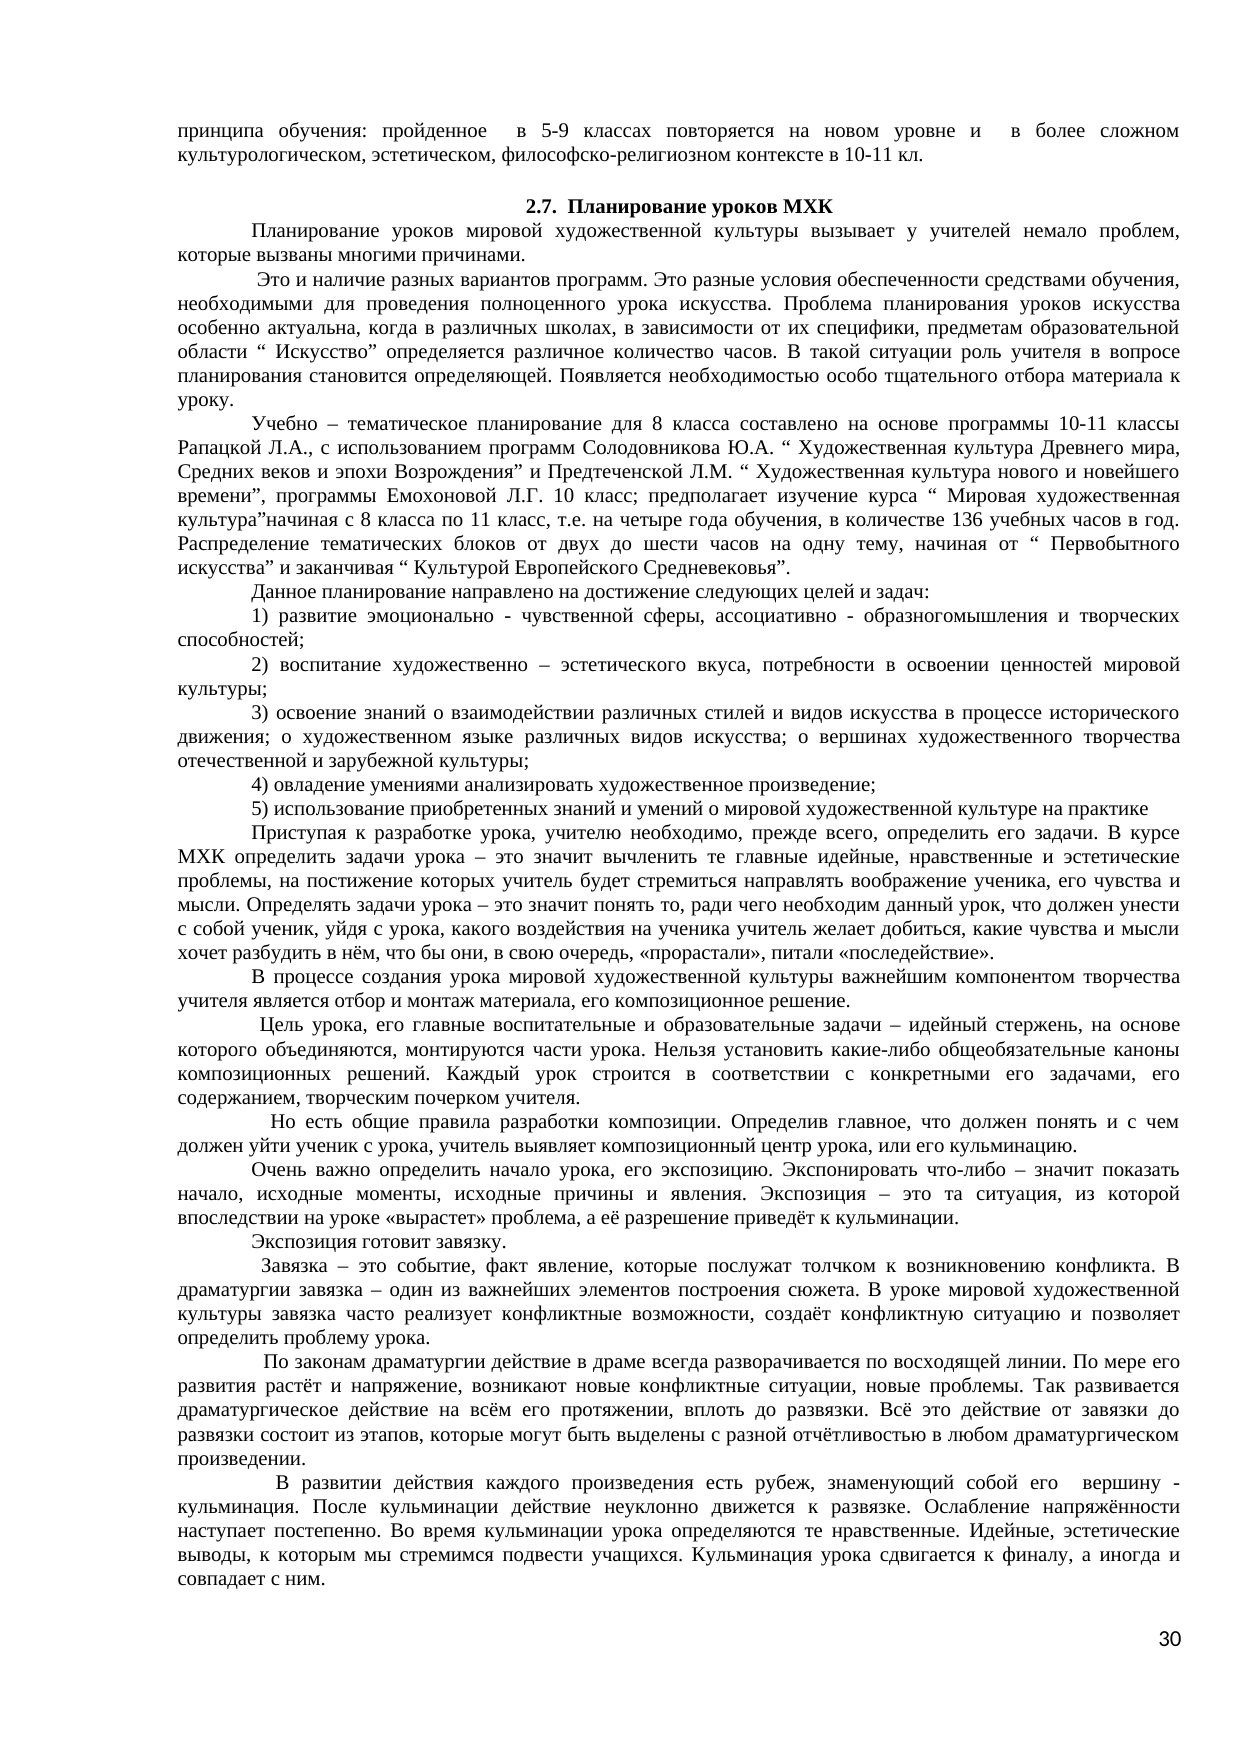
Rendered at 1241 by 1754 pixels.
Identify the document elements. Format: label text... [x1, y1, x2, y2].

text 4) овладение умениями анализировать художественное произведение; [177, 772, 1181, 796]
text 5) использование приобретенных знаний и умений о мировой художественной культуре на практике [177, 796, 1181, 820]
text Экспозиция готовит завязку. [177, 1229, 1181, 1253]
text 2.7. Планирование уроков МХК [177, 194, 1181, 218]
text Приступая к разработке урока, учителю необходимо, прежде всего, определить его задачи. В курсе МХК определить задачи урока – это значит вычленить те главные идейные, нравственные и эстетические проблемы, на постижение которых учитель будет стремиться направлять воображение ученика, его чувства и мысли. Определять задачи урока – это значит понять то, ради чего необходим данный урок, что должен унести с собой ученик, уйдя с урока, какого воздействия на ученика учитель желает добиться, какие чувства и мысли хочет разбудить в нём, что бы они, в свою очередь, «прорастали», питали «последействие». [177, 820, 1181, 964]
text Цель урока, его главные воспитательные и образовательные задачи – идейный стержень, на основе которого объединяются, монтируются части урока. Нельзя установить какие-либо общеобязательные каноны композиционных решений. Каждый урок строится в соответствии с конкретными его задачами, его содержанием, творческим почерком учителя. [177, 1012, 1181, 1109]
text Очень важно определить начало урока, его экспозицию. Экспонировать что-либо – значит показать начало, исходные моменты, исходные причины и явления. Экспозиция – это та ситуация, из которой впоследствии на уроке «вырастет» проблема, а её разрешение приведёт к кульминации. [177, 1157, 1181, 1229]
text Завязка – это событие, факт явление, которые послужат толчком к возникновению конфликта. В драматургии завязка – один из важнейших элементов построения сюжета. В уроке мировой художественной культуры завязка часто реализует конфликтные возможности, создаёт конфликтную ситуацию и позволяет определить проблему урока. [177, 1253, 1181, 1349]
text Учебно – тематическое планирование для 8 класса составлено на основе программы 10-11 классы Рапацкой Л.А., с использованием программ Солодовникова Ю.А. “ Художественная культура Древнего мира, Средних веков и эпохи Возрождения” и Предтеченской Л.М. “ Художественная культура нового и новейшего времени”, программы Емохоновой Л.Г. 10 класс; предполагает изучение курса “ Мировая художественная культура”начиная с 8 класса по 11 класс, т.е. на четыре года обучения, в количестве 136 учебных часов в год. Распределение тематических блоков от двух до шести часов на одну тему, начиная от “ Первобытного искусства” и заканчивая “ Культурой Европейского Средневековья”. [177, 411, 1181, 579]
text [177, 118, 1181, 166]
text В развитии действия каждого произведения есть рубеж, знаменующий собой его вершину - кульминация. После кульминации действие неуклонно движется к развязке. Ослабление напряжённости наступает постепенно. Во время кульминации урока определяются те нравственные. Идейные, эстетические выводы, к которым мы стремимся подвести учащихся. Кульминация урока сдвигается к финалу, а иногда и совпадает с ним. [177, 1469, 1181, 1590]
text В процессе создания урока мировой художественной культуры важнейшим компонентом творчества учителя является отбор и монтаж материала, его композиционное решение. [177, 964, 1181, 1012]
text 3) освоение знаний о взаимодействии различных стилей и видов искусства в процессе исторического движения; о художественном языке различных видов искусства; о вершинах художественного творчества отечественной и зарубежной культуры; [177, 699, 1181, 772]
text Планирование уроков мировой художественной культуры вызывает у учителей немало проблем, которые вызваны многими причинами. [177, 218, 1181, 266]
text 2) воспитание художественно – эстетического вкуса, потребности в освоении ценностей мировой культуры; [177, 651, 1181, 699]
text Это и наличие разных вариантов программ. Это разные условия обеспеченности средствами обучения, необходимыми для проведения полноценного урока искусства. Проблема планирования уроков искусства особенно актуальна, когда в различных школах, в зависимости от их специфики, предметам образовательной области “ Искусство” определяется различное количество часов. В такой ситуации роль учителя в вопросе планирования становится определяющей. Появляется необходимостью особо тщательного отбора материала к уроку. [177, 266, 1181, 411]
text По законам драматургии действие в драме всегда разворачивается по восходящей линии. По мере его развития растёт и напряжение, возникают новые конфликтные ситуации, новые проблемы. Так развивается драматургическое действие на всём его протяжении, вплоть до развязки. Всё это действие от завязки до развязки состоит из этапов, которые могут быть выделены с разной отчётливостью в любом драматургическом произведении. [177, 1349, 1181, 1469]
text Данное планирование направлено на достижение следующих целей и задач: [177, 579, 1181, 603]
text 1) развитие эмоционально - чувственной сферы, ассоциативно - образногомышления и творческих способностей; [177, 603, 1181, 651]
text Но есть общие правила разработки композиции. Определив главное, что должен понять и с чем должен уйти ученик с урока, учитель выявляет композиционный центр урока, или его кульминацию. [177, 1109, 1181, 1157]
